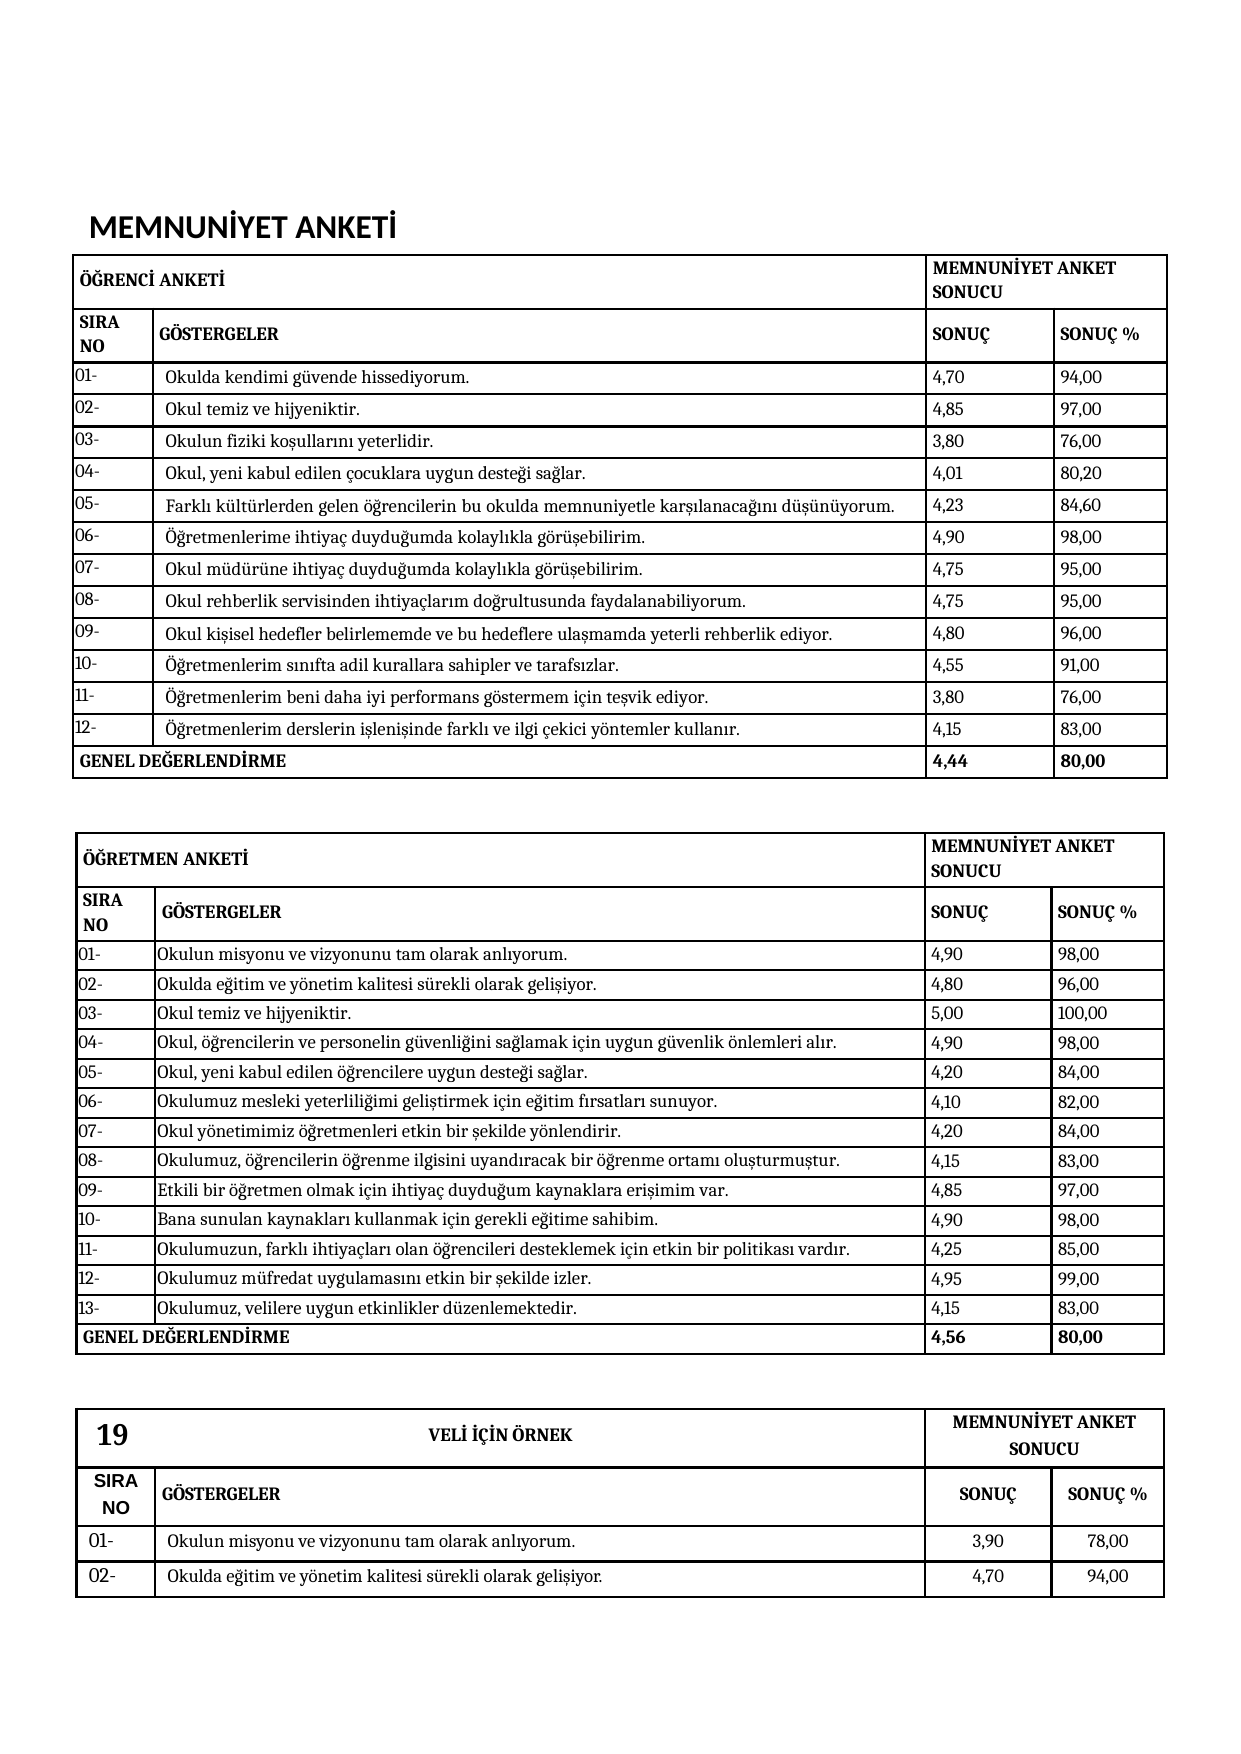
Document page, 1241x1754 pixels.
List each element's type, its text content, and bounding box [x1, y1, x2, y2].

table_cell 4,23 [927, 491, 1053, 521]
table_cell Okulumuz müfredat uygulamasını etkin bir şekilde izler. [156, 1266, 924, 1294]
table_cell 06- [78, 1089, 154, 1117]
table_cell Etkili bir öğretmen olmak için ihtiyaç duyduğum kaynaklara erişimim var. [156, 1178, 924, 1205]
table_cell Okul temiz ve hijyeniktir. [154, 395, 925, 425]
table_cell Okulun misyonu ve vizyonunu tam olarak anlıyorum. [156, 1527, 924, 1560]
table_cell GÖSTERGELER [156, 888, 924, 940]
table_cell 84,00 [1053, 1119, 1163, 1146]
table_cell 07- [78, 1119, 154, 1146]
table_cell 5,00 [926, 1001, 1050, 1028]
table_cell 80,00 [1055, 747, 1166, 777]
table_cell SIRA NO [78, 1469, 154, 1525]
table_cell 4,44 [927, 747, 1053, 777]
table_cell 05- [78, 1060, 154, 1087]
table_cell 4,55 [927, 651, 1053, 681]
table_header ÖĞRENCİ ANKETİ [74, 256, 925, 307]
table_cell Öğretmenlerime ihtiyaç duyduğumda kolaylıkla görüşebilirim. [154, 523, 925, 553]
table_cell Okulumuz mesleki yeterliliğimi geliştirmek için eğitim fırsatları sunuyor. [156, 1089, 924, 1117]
table_cell 4,10 [926, 1089, 1050, 1117]
table_cell Okulda kendimi güvende hissediyorum. [154, 364, 925, 393]
table_cell 83,00 [1055, 715, 1166, 745]
table_cell 12- [74, 715, 152, 745]
table_cell 4,15 [927, 715, 1053, 745]
table_cell 95,00 [1055, 587, 1166, 617]
table_cell 01- [74, 364, 152, 393]
table_cell 96,00 [1053, 971, 1163, 999]
table_cell SIRA NO [74, 310, 152, 361]
table_header MEMNUNİYET ANKET SONUCU [927, 256, 1166, 307]
table_cell GÖSTERGELER [156, 1469, 924, 1525]
table_cell 98,00 [1053, 942, 1163, 969]
table_cell 4,70 [926, 1563, 1050, 1596]
table_cell 11- [74, 683, 152, 713]
table_cell 03- [78, 1001, 154, 1028]
table_cell Öğretmenlerim beni daha iyi performans göstermem için teşvik ediyor. [154, 683, 925, 713]
table_cell 3,90 [926, 1527, 1050, 1560]
table_cell 98,00 [1053, 1030, 1163, 1058]
table_cell 08- [78, 1148, 154, 1176]
table_cell Okul, yeni kabul edilen çocuklara uygun desteği sağlar. [154, 459, 925, 489]
table_cell 03- [74, 428, 152, 457]
table_cell 11- [78, 1237, 154, 1264]
table_cell 10- [78, 1207, 154, 1235]
table_cell 83,00 [1053, 1148, 1163, 1176]
table_cell Okul, yeni kabul edilen öğrencilere uygun desteği sağlar. [156, 1060, 924, 1087]
table_cell 4,80 [927, 619, 1053, 649]
table_cell 4,90 [926, 942, 1050, 969]
table_cell 98,00 [1055, 523, 1166, 553]
table_header MEMNUNİYET ANKET SONUCU [926, 1410, 1163, 1466]
table_cell Okulun fiziki koşullarını yeterlidir. [154, 428, 925, 457]
table_cell 4,20 [926, 1060, 1050, 1087]
table_cell 83,00 [1053, 1296, 1163, 1323]
table_cell 4,70 [927, 364, 1053, 393]
table_cell SONUÇ % [1053, 1469, 1163, 1525]
table_cell 76,00 [1055, 428, 1166, 457]
table_cell 02- [78, 1563, 154, 1596]
table_cell 95,00 [1055, 555, 1166, 585]
table_cell Okul, öğrencilerin ve personelin güvenliğini sağlamak için uygun güvenlik önlemleri alır. [156, 1030, 924, 1058]
table_cell SIRA NO [78, 888, 154, 940]
table_cell 84,00 [1053, 1060, 1163, 1087]
table_cell 4,90 [926, 1030, 1050, 1058]
table_cell 06- [74, 523, 152, 553]
table_header ÖĞRETMEN ANKETİ [78, 834, 924, 886]
table_cell SONUÇ [926, 888, 1050, 940]
table_cell Öğretmenlerim sınıfta adil kurallara sahipler ve tarafsızlar. [154, 651, 925, 681]
table_cell SONUÇ % [1053, 888, 1163, 940]
table_cell 4,85 [926, 1178, 1050, 1205]
table_cell 98,00 [1053, 1207, 1163, 1235]
table_cell SONUÇ [926, 1469, 1050, 1525]
table_cell 09- [78, 1178, 154, 1205]
table_header VELİ İÇİN ÖRNEK [78, 1410, 924, 1466]
table_cell 91,00 [1055, 651, 1166, 681]
table_cell SONUÇ % [1055, 310, 1166, 361]
table_cell Okulumuzun, farklı ihtiyaçları olan öğrencileri desteklemek için etkin bir politikası vardır. [156, 1237, 924, 1264]
table_cell Öğretmenlerim derslerin işlenişinde farklı ve ilgi çekici yöntemler kullanır. [154, 715, 925, 745]
table_cell 84,60 [1055, 491, 1166, 521]
table_cell 07- [74, 555, 152, 585]
table_cell 4,56 [926, 1325, 1050, 1353]
table_cell GENEL DEĞERLENDİRME [74, 747, 925, 777]
table_cell 4,95 [926, 1266, 1050, 1294]
table_cell 99,00 [1053, 1266, 1163, 1294]
table_cell Bana sunulan kaynakları kullanmak için gerekli eğitime sahibim. [156, 1207, 924, 1235]
table_cell 4,80 [926, 971, 1050, 999]
table_cell 04- [78, 1030, 154, 1058]
table_cell 4,75 [927, 587, 1053, 617]
table_cell 96,00 [1055, 619, 1166, 649]
table_cell 4,01 [927, 459, 1053, 489]
table_cell 13- [78, 1296, 154, 1323]
table_cell Farklı kültürlerden gelen öğrencilerin bu okulda memnuniyetle karşılanacağını düşünüyorum. [154, 491, 925, 521]
table_cell 100,00 [1053, 1001, 1163, 1028]
table_cell 94,00 [1053, 1563, 1163, 1596]
table_cell 85,00 [1053, 1237, 1163, 1264]
table_cell 4,15 [926, 1296, 1050, 1323]
table_cell 02- [78, 971, 154, 999]
table_cell 4,75 [927, 555, 1053, 585]
table_cell GÖSTERGELER [154, 310, 925, 361]
table_header MEMNUNİYET ANKET SONUCU [926, 834, 1163, 886]
table_cell Okulumuz, velilere uygun etkinlikler düzenlemektedir. [156, 1296, 924, 1323]
table_cell Okul müdürüne ihtiyaç duyduğumda kolaylıkla görüşebilirim. [154, 555, 925, 585]
table_cell 3,80 [927, 428, 1053, 457]
table_cell 97,00 [1055, 395, 1166, 425]
table_cell 80,20 [1055, 459, 1166, 489]
table_cell 4,90 [926, 1207, 1050, 1235]
table_cell 05- [74, 491, 152, 521]
table_cell 08- [74, 587, 152, 617]
table_cell 78,00 [1053, 1527, 1163, 1560]
table_cell 02- [74, 395, 152, 425]
table_cell 09- [74, 619, 152, 649]
table_cell 4,15 [926, 1148, 1050, 1176]
table_cell SONUÇ [927, 310, 1053, 361]
table_cell 4,20 [926, 1119, 1050, 1146]
table_cell Okul temiz ve hijyeniktir. [156, 1001, 924, 1028]
table_cell 4,25 [926, 1237, 1050, 1264]
table_cell 80,00 [1053, 1325, 1163, 1353]
table_cell 76,00 [1055, 683, 1166, 713]
table_cell Okul kişisel hedefler belirlememde ve bu hedeflere ulaşmamda yeterli rehberlik ediyor. [154, 619, 925, 649]
table_cell 12- [78, 1266, 154, 1294]
table_cell 04- [74, 459, 152, 489]
table_cell Okulumuz, öğrencilerin öğrenme ilgisini uyandıracak bir öğrenme ortamı oluşturmuştur. [156, 1148, 924, 1176]
table_cell 3,80 [927, 683, 1053, 713]
table_cell 10- [74, 651, 152, 681]
table_cell Okul rehberlik servisinden ihtiyaçlarım doğrultusunda faydalanabiliyorum. [154, 587, 925, 617]
table_cell Okulda eğitim ve yönetim kalitesi sürekli olarak gelişiyor. [156, 971, 924, 999]
table_cell 94,00 [1055, 364, 1166, 393]
table_cell Okul yönetimimiz öğretmenleri etkin bir şekilde yönlendirir. [156, 1119, 924, 1146]
table_cell 01- [78, 1527, 154, 1560]
table_cell GENEL DEĞERLENDİRME [78, 1325, 924, 1353]
table_cell Okulda eğitim ve yönetim kalitesi sürekli olarak gelişiyor. [156, 1563, 924, 1596]
table_cell 01- [78, 942, 154, 969]
table_cell 82,00 [1053, 1089, 1163, 1117]
table_cell 4,90 [927, 523, 1053, 553]
table_cell 4,85 [927, 395, 1053, 425]
table_cell 97,00 [1053, 1178, 1163, 1205]
table_cell Okulun misyonu ve vizyonunu tam olarak anlıyorum. [156, 942, 924, 969]
